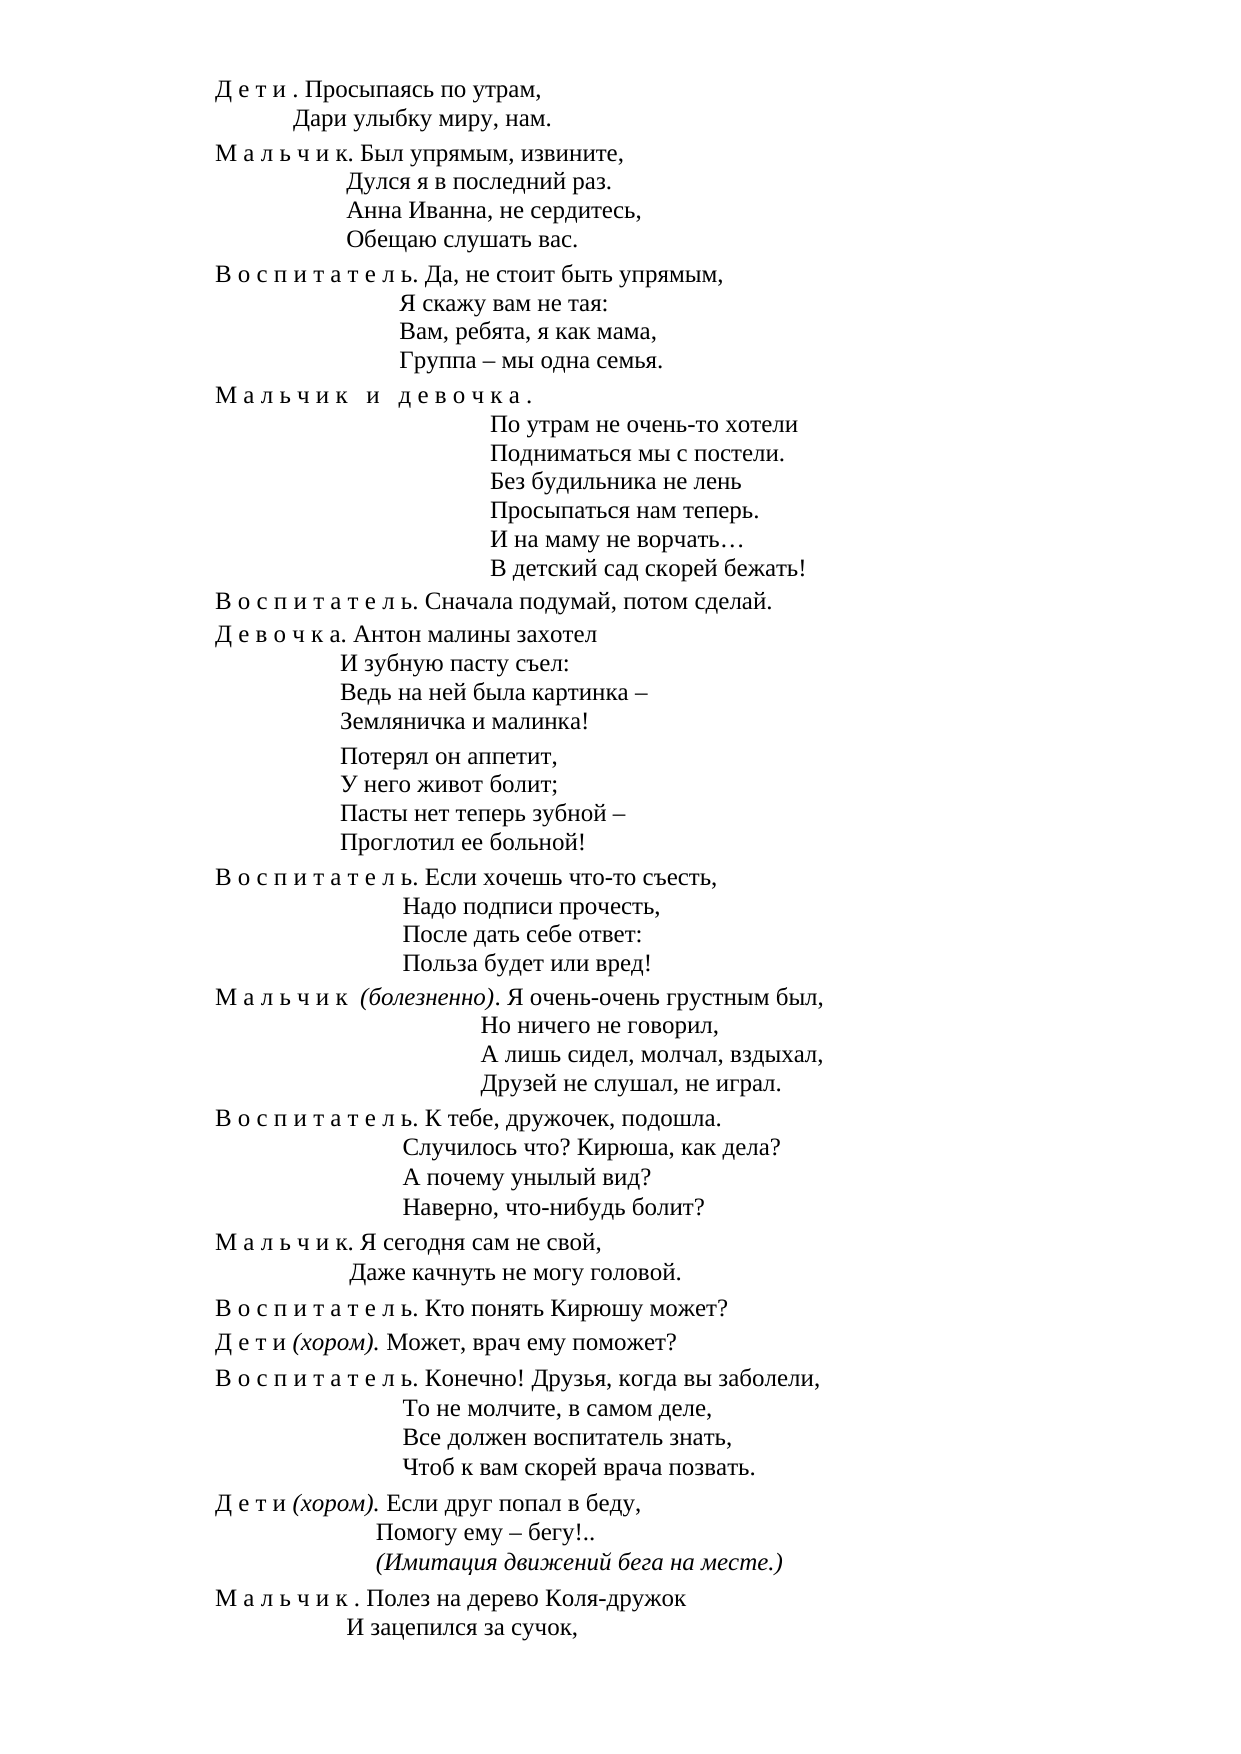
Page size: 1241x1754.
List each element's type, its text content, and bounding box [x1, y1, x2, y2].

text (Имитация движений бега на месте.) [177, 1547, 1152, 1576]
text Вам, ребята, я как мама, [177, 316, 1152, 345]
text У него живот болит; [177, 769, 1152, 798]
text Я скажу вам не тая: [177, 288, 1152, 316]
text В о с п и т а т е л ь. Конечно! Друзья, когда вы заболели, [177, 1363, 1152, 1392]
text Земляничка и малинка! [177, 706, 1152, 734]
text Д е т и . Просыпаясь по утрам, [177, 74, 1152, 103]
text В о с п и т а т е л ь. Кто понять Кирюшу может? [177, 1293, 1152, 1322]
text Д е в о ч к а. Антон малины захотел [177, 619, 1152, 648]
text Дулся я в последний раз. [177, 166, 1152, 195]
text То не молчите, в самом деле, [177, 1393, 1152, 1421]
text После дать себе ответ: [177, 919, 1152, 948]
text Группа – мы одна семья. [177, 345, 1152, 374]
text А лишь сидел, молчал, вздыхал, [177, 1039, 1152, 1068]
text М а л ь ч и к . Полез на дерево Коля-дружок [177, 1583, 1152, 1611]
text Надо подписи прочесть, [177, 891, 1152, 919]
text М а л ь ч и к. Я сегодня сам не свой, [177, 1227, 1152, 1256]
text Помогу ему – бегу!.. [177, 1517, 1152, 1546]
text Потерял он аппетит, [177, 741, 1152, 769]
text М а л ь ч и к. Был упрямым, извините, [177, 138, 1152, 166]
text И на маму не ворчать… [177, 524, 1152, 553]
text Польза будет или вред! [177, 948, 1152, 977]
text В о с п и т а т е л ь. Да, не стоит быть упрямым, [177, 259, 1152, 288]
text Анна Иванна, не сердитесь, [177, 195, 1152, 224]
text Все должен воспитатель знать, [177, 1422, 1152, 1451]
text Ведь на ней была картинка – [177, 677, 1152, 706]
text Д е т и (хором). Если друг попал в беду, [177, 1488, 1152, 1516]
text В детский сад скорей бежать! [177, 553, 1152, 581]
text Обещаю слушать вас. [177, 224, 1152, 253]
text Но ничего не говорил, [177, 1010, 1152, 1039]
text Чтоб к вам скорей врача позвать. [177, 1452, 1152, 1481]
text Без будильника не лень [177, 466, 1152, 495]
text Случилось что? Кирюша, как дела? [177, 1132, 1152, 1161]
text В о с п и т а т е л ь. Если хочешь что-то съесть, [177, 862, 1152, 891]
text Наверно, что-нибудь болит? [177, 1192, 1152, 1220]
text А почему унылый вид? [177, 1162, 1152, 1191]
text По утрам не очень-то хотели [177, 409, 1152, 438]
text Подниматься мы с постели. [177, 438, 1152, 466]
text И зацепился за сучок, [177, 1612, 1152, 1641]
text Даже качнуть не могу головой. [177, 1257, 1152, 1286]
text Д е т и (хором). Может, врач ему поможет? [177, 1327, 1152, 1356]
text Пасты нет теперь зубной – [177, 798, 1152, 827]
text Друзей не слушал, не играл. [177, 1068, 1152, 1097]
text В о с п и т а т е л ь. К тебе, дружочек, подошла. [177, 1103, 1152, 1132]
text Проглотил ее больной! [177, 827, 1152, 856]
text В о с п и т а т е л ь. Сначала подумай, потом сделай. [177, 586, 1152, 615]
text Дари улыбку миру, нам. [177, 103, 1152, 131]
text М а л ь ч и к (болезненно). Я очень-очень грустным был, [177, 982, 1152, 1010]
text М а л ь ч и к и д е в о ч к а . [177, 380, 1152, 409]
text И зубную пасту съел: [177, 648, 1152, 677]
text Просыпаться нам теперь. [177, 495, 1152, 524]
